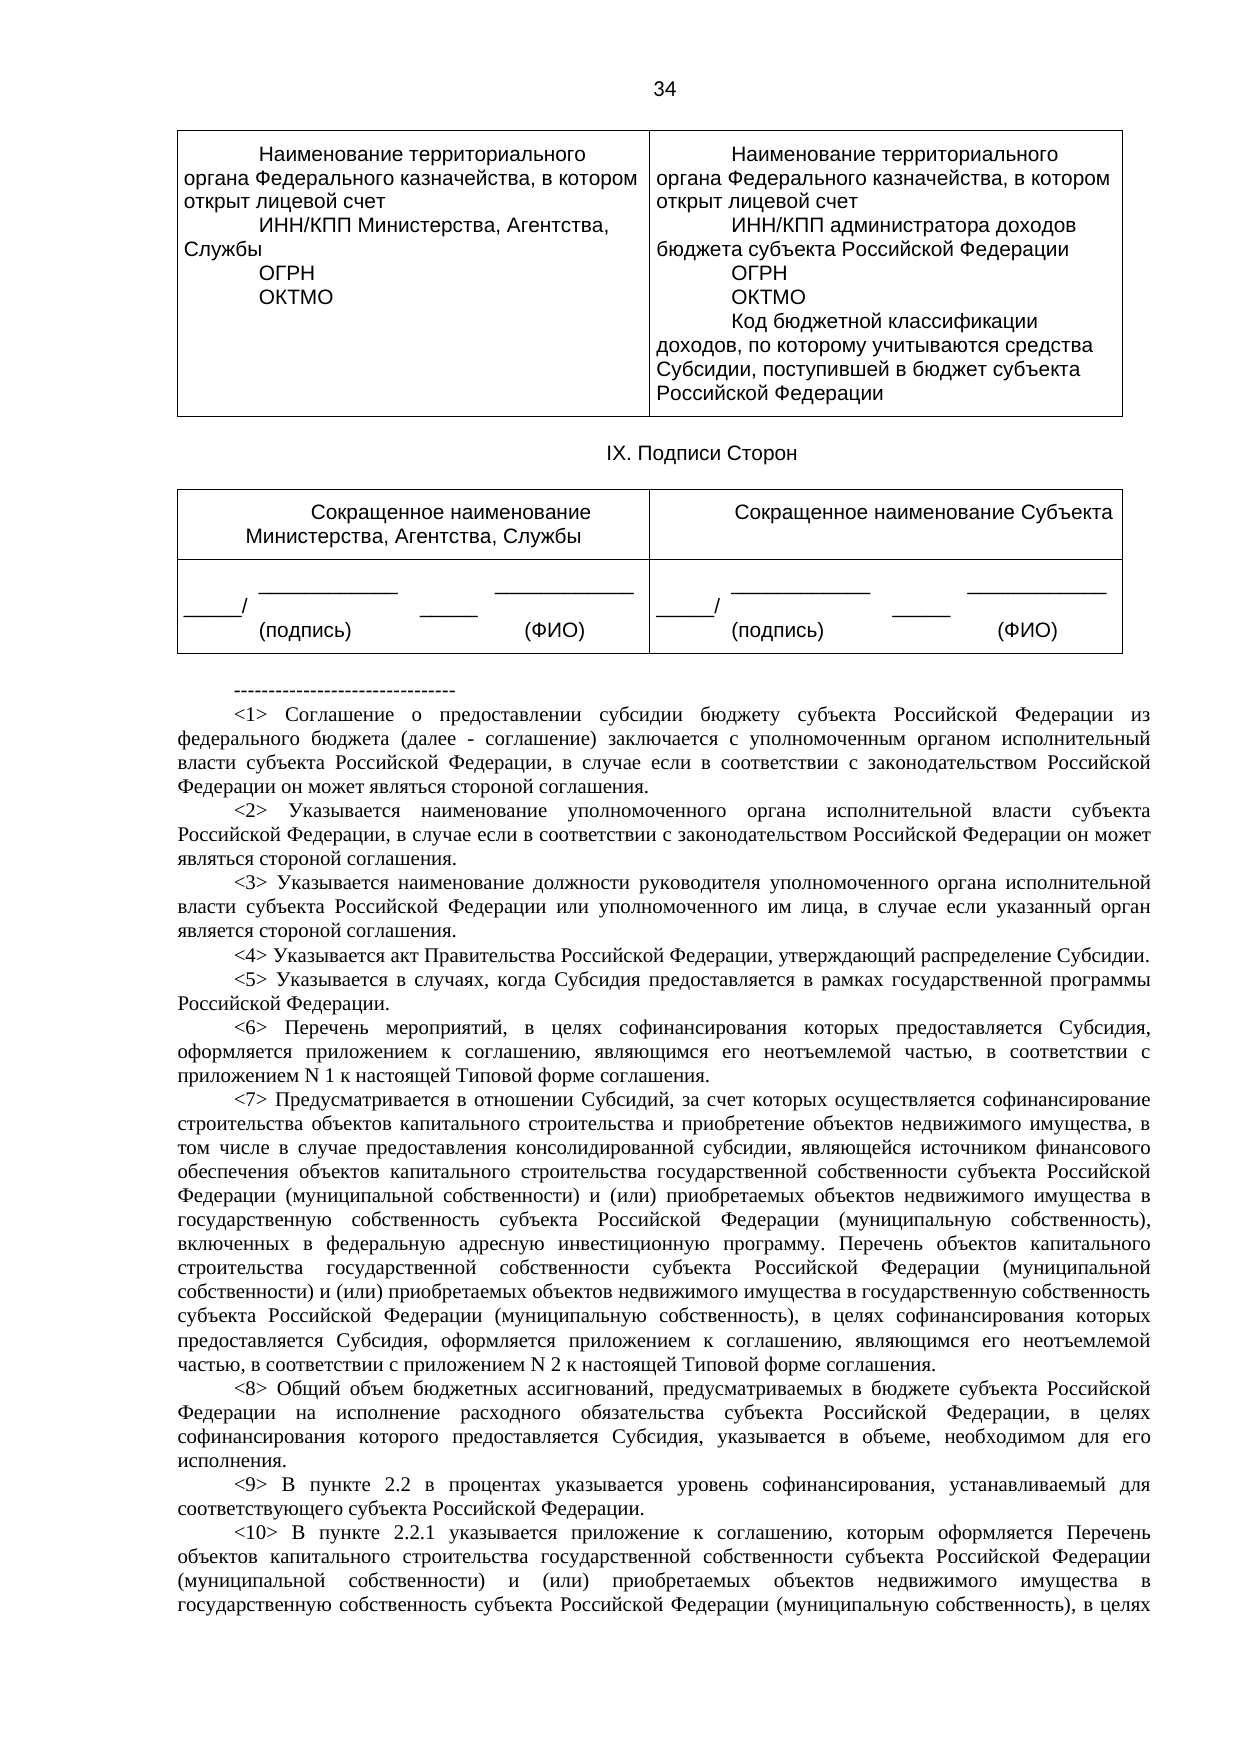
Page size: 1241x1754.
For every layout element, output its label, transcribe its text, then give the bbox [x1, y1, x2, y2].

text IX. Подписи Сторон [177, 441, 1152, 464]
text <4> Указывается акт Правительства Российской Федерации, утверждающий распределение Субсидии. [177, 942, 1152, 967]
text -------------------------------- [177, 678, 1152, 702]
text <7> Предусматривается в отношении Субсидий, за счет которых осуществляется софинансирование строительства объектов капитального строительства и приобретение объектов недвижимого имущества, в том числе в случае предоставления консолидированной субсидии, являющейся источником финансового обеспечения объектов капитального строительства государственной собственности субъекта Российской Федерации (муниципальной собственности) и (или) приобретаемых объектов недвижимого имущества в государственную собственность субъекта Российской Федерации (муниципальную собственность), включенных в федеральную адресную инвестиционную программу. Перечень объектов капитального строительства государственной собственности субъекта Российской Федерации (муниципальной собственности) и (или) приобретаемых объектов недвижимого имущества в государственную собственность субъекта Российской Федерации (муниципальную собственность), в целях софинансирования которых предоставляется Субсидия, оформляется приложением к соглашению, являющимся его неотъемлемой частью, в соответствии с приложением N 2 к настоящей Типовой форме соглашения. [177, 1087, 1152, 1376]
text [177, 1520, 1152, 1616]
text <6> Перечень мероприятий, в целях софинансирования которых предоставляется Субсидия, оформляется приложением к соглашению, являющимся его неотъемлемой частью, в соответствии с приложением N 1 к настоящей Типовой форме соглашения. [177, 1015, 1152, 1087]
table_cell _________________ (ФИО) [413, 560, 649, 653]
table_cell _________________ (ФИО) [886, 560, 1122, 653]
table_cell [178, 131, 649, 416]
table_cell _________________/ (подпись) [178, 560, 413, 653]
text <9> В пункте 2.2 в процентах указывается уровень софинансирования, устанавливаемый для соответствующего субъекта Российской Федерации. [177, 1472, 1152, 1520]
text <1> Соглашение о предоставлении субсидии бюджету субъекта Российской Федерации из федерального бюджета (далее - соглашение) заключается с уполномоченным органом исполнительный власти субъекта Российской Федерации, в случае если в соответствии с законодательством Российской Федерации он может являться стороной соглашения. [177, 702, 1152, 798]
text <3> Указывается наименование должности руководителя уполномоченного органа исполнительной власти субъекта Российской Федерации или уполномоченного им лица, в случае если указанный орган является стороной соглашения. [177, 870, 1152, 942]
table_cell _________________/ (подпись) [650, 560, 886, 653]
table_header Сокращенное наименование Министерства, Агентства, Службы [178, 490, 649, 559]
text <8> Общий объем бюджетных ассигнований, предусматриваемых в бюджете субъекта Российской Федерации на исполнение расходного обязательства субъекта Российской Федерации, в целях софинансирования которого предоставляется Субсидия, указывается в объеме, необходимом для его исполнения. [177, 1376, 1152, 1472]
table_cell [650, 131, 1122, 416]
text <2> Указывается наименование уполномоченного органа исполнительной власти субъекта Российской Федерации, в случае если в соответствии с законодательством Российской Федерации он может являться стороной соглашения. [177, 798, 1152, 870]
table_header Сокращенное наименование Субъекта [650, 490, 1122, 559]
text <5> Указывается в случаях, когда Субсидия предоставляется в рамках государственной программы Российской Федерации. [177, 967, 1152, 1015]
